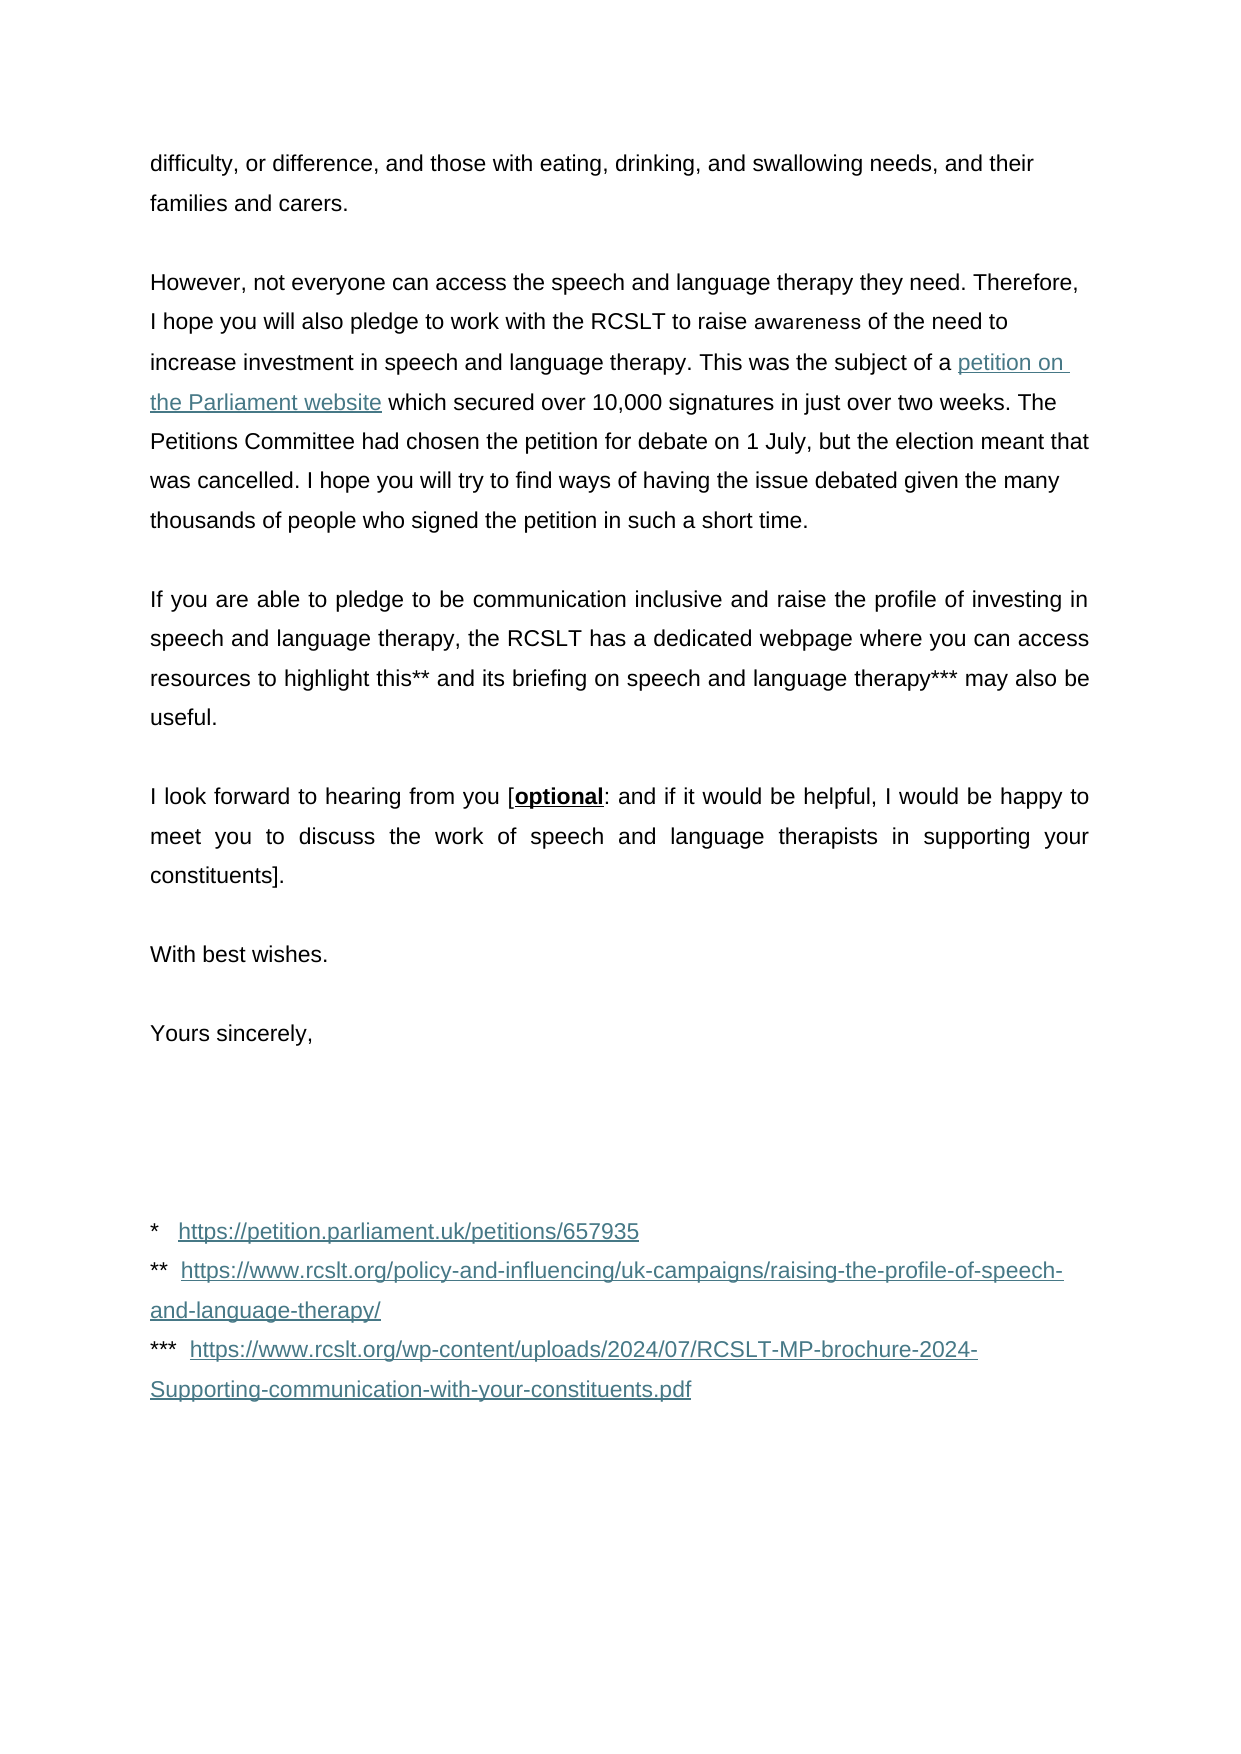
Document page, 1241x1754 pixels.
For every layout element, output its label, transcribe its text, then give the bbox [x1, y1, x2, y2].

text ** https://www.rcslt.org/policy-and-influencing/uk-campaigns/raising-the-profile-of-speech-and-language-therapy/ [150, 1257, 1090, 1323]
text If you are able to pledge to be communication inclusive and raise the profile of investing in speech and language therapy, the RCSLT has a dedicated webpage where you can access resources to highlight this** and its briefing on speech and language therapy*** may also be useful. [150, 586, 1090, 731]
text With best wishes. [150, 941, 1090, 968]
text I look forward to hearing from you [optional: and if it would be helpful, I would be happy to meet you to discuss the work of speech and language therapists in supporting your constituents]. [150, 783, 1090, 889]
text *** https://www.rcslt.org/wp-content/uploads/2024/07/RCSLT-MP-brochure-2024-Supporting-communication-with-your-constituents.pdf [150, 1336, 1090, 1402]
text However, not everyone can access the speech and language therapy they need. Therefore, I hope you will also pledge to work with the RCSLT to raise of the need to increase investment in speech and language therapy. This was the subject of a petition on the Parliament website which secured over 10,000 signatures in just over two weeks. The Petitions Committee had chosen the petition for debate on 1 July, but the election meant that was cancelled. I hope you will try to find ways of having the issue debated given the many thousands of people who signed the petition in such a short time. [150, 268, 1090, 533]
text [150, 150, 1090, 216]
text * https://petition.parliament.uk/petitions/657935 [150, 1218, 1090, 1244]
text Yours sincerely, [150, 1020, 1090, 1047]
